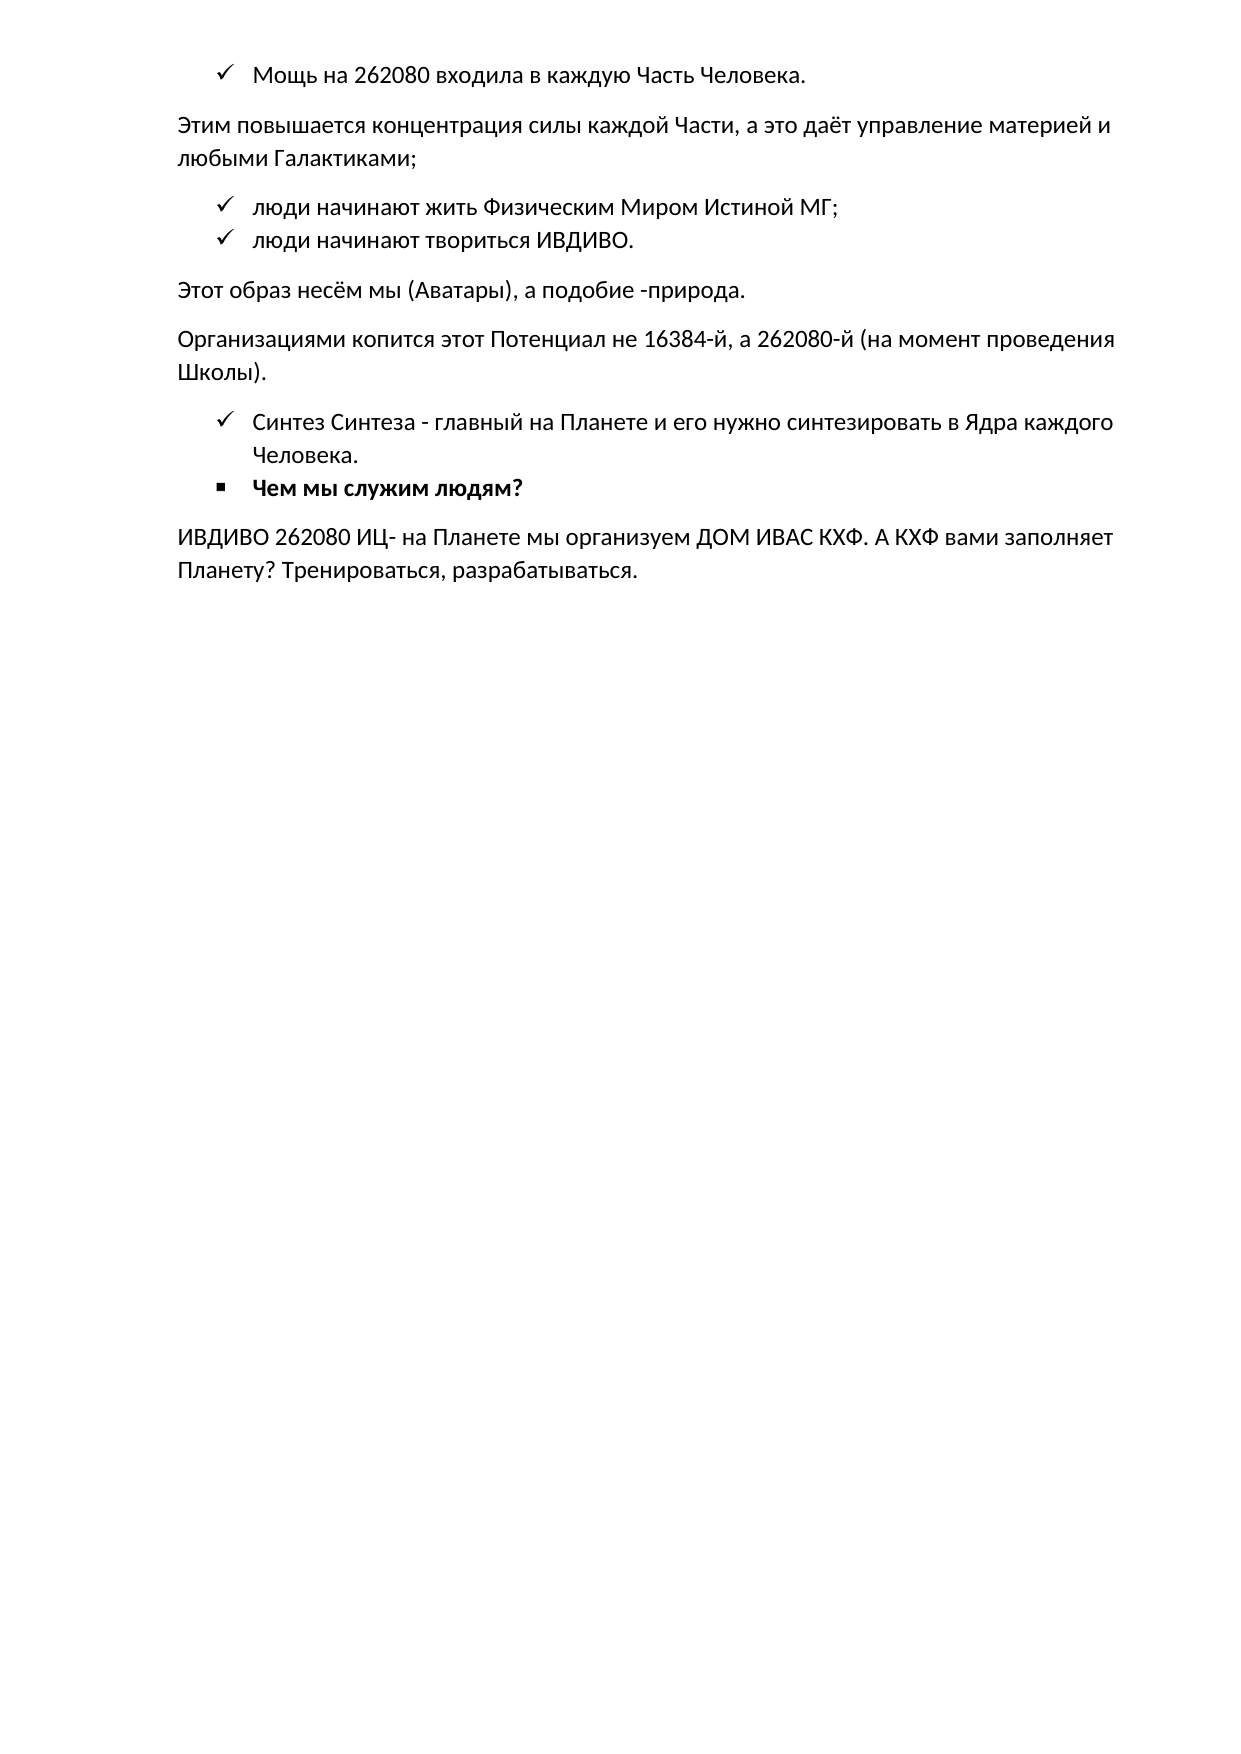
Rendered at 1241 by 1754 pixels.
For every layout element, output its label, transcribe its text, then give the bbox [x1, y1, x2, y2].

list Чем мы служим людям? [215, 472, 1152, 502]
text Этот образ несём мы (Аватары), а подобие -природа. [177, 274, 1152, 304]
list Синтез Синтеза - главный на Планете и его нужно синтезировать в Ядра каждого Человека. [215, 406, 1152, 469]
list люди начинают жить Физическим Миром Истиной МГ; [215, 191, 1152, 222]
text Этим повышается концентрация силы каждой Части, а это даёт управление материей и любыми Галактиками; [177, 109, 1152, 172]
text Организациями копится этот Потенциал не 16384-й, а 262080-й (на момент проведения Школы). [177, 323, 1152, 387]
list Мощь на 262080 входила в каждую Часть Человека. [215, 59, 1152, 90]
text ИВДИВО 262080 ИЦ- на Планете мы организуем ДОМ ИВАС КХФ. А КХФ вами заполняет Планету? Тренироваться, разрабатываться. [177, 521, 1152, 585]
list люди начинают твориться ИВДИВО. [215, 224, 1152, 255]
